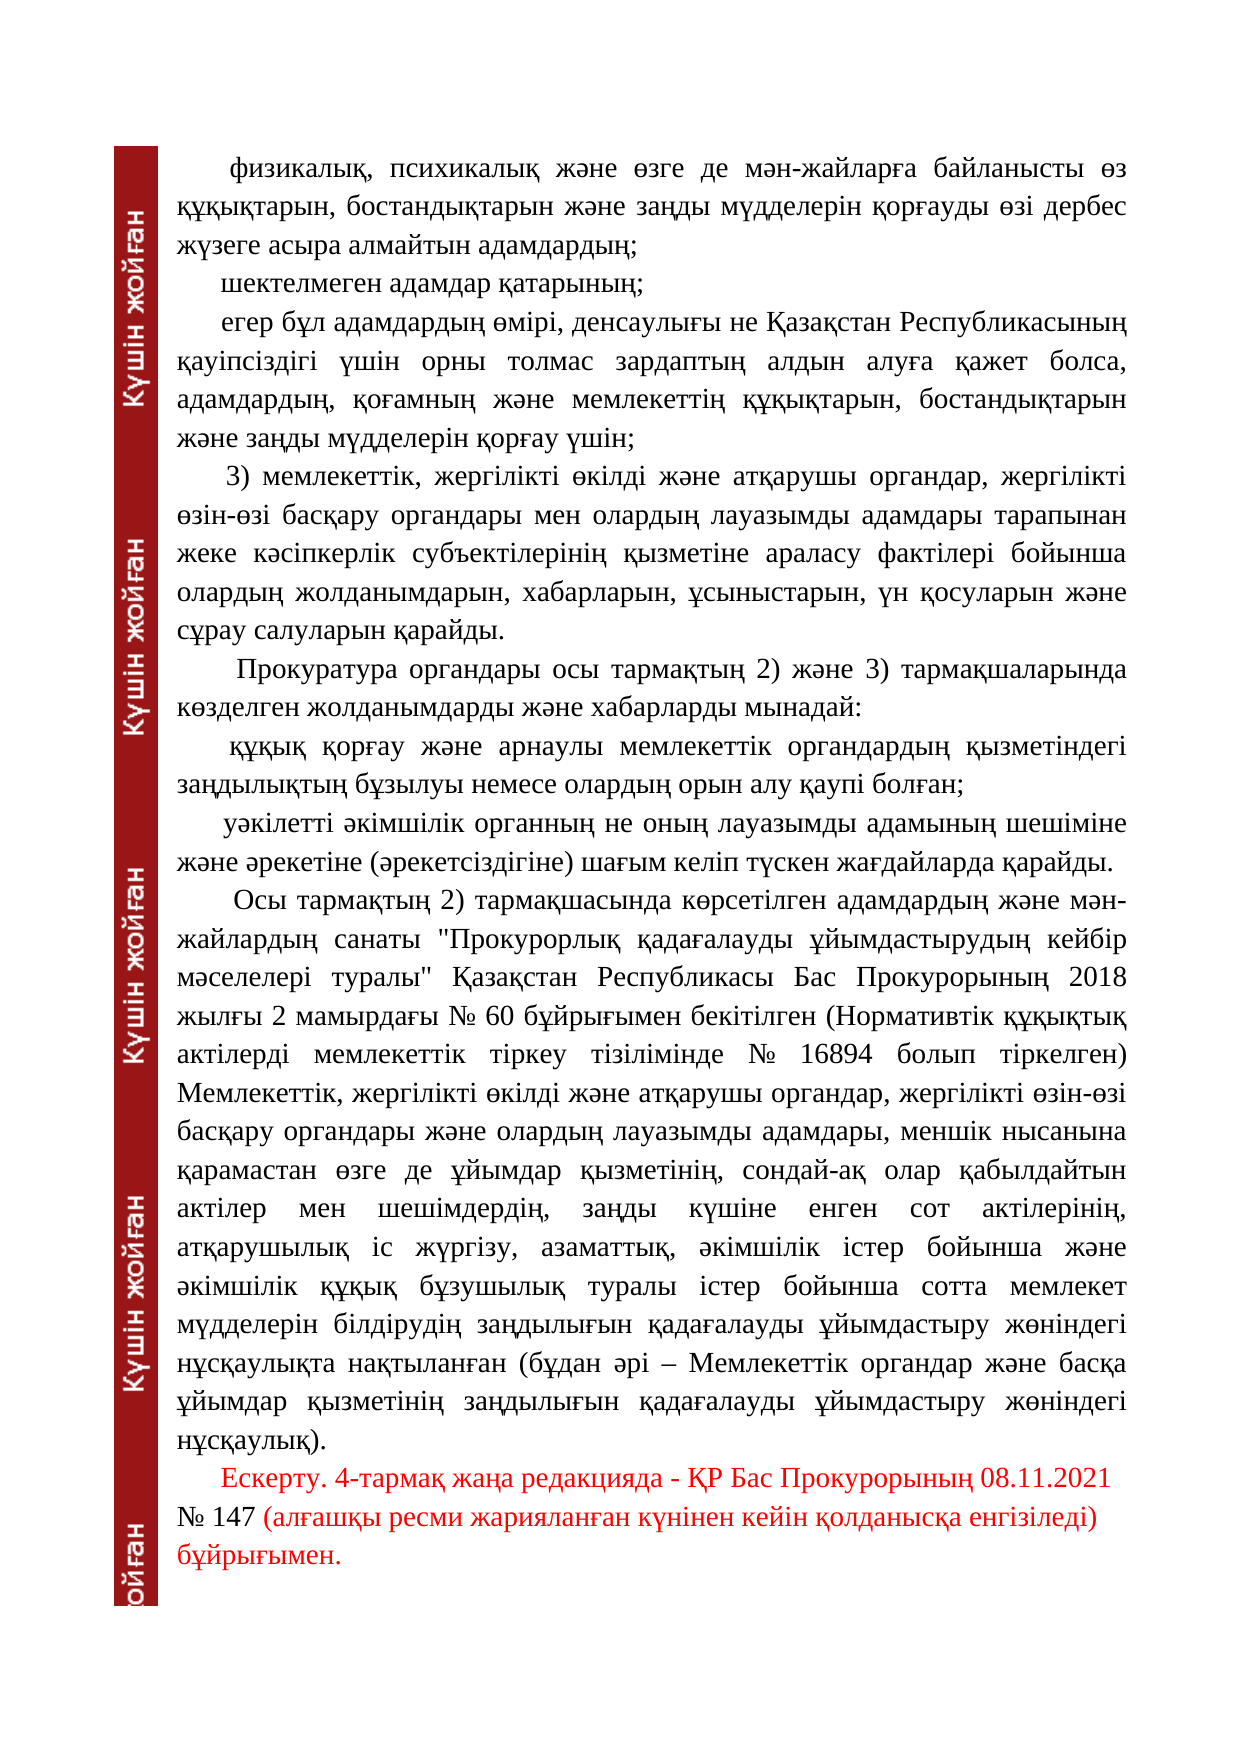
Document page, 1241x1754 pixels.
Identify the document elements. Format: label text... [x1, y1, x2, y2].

text Осы тармақтың 2) тармақшасында көрсетілген адамдардың және мән-жайлардың санаты "Прокурорлық қадағалауды ұйымдастырудың кейбір мәселелері туралы" Қазақстан Республикасы Бас Прокурорының 2018 жылғы 2 мамырдағы № 60 бұйрығымен бекітілген (Нормативтік құқықтық актілерді мемлекеттік тіркеу тізілімінде № 16894 болып тіркелген) Мемлекеттік, жергілікті өкілді және атқарушы органдар, жергілікті өзін-өзі басқару органдары және олардың лауазымды адамдары, меншік нысанына қарамастан өзге де ұйымдар қызметінің, сондай-ақ олар қабылдайтын актілер мен шешімдердің, заңды күшіне енген сот актілерінің, атқарушылық іс жүргізу, азаматтық, әкімшілік істер бойынша және әкімшілік құқық бұзушылық туралы істер бойынша сотта мемлекет мүдделерін білдірудің заңдылығын қадағалауды ұйымдастыру жөніндегі нұсқаулықта нақтыланған (бұдан әрі – Мемлекеттік органдар және басқа ұйымдар қызметінің заңдылығын қадағалауды ұйымдастыру жөніндегі нұсқаулық). [112, 882, 1128, 1455]
text 3) мемлекеттік, жергілікті өкілді және атқарушы органдар, жергілікті өзін-өзі басқару органдары мен олардың лауазымды адамдары тарапынан жеке кәсіпкерлік субъектілерінің қызметіне араласу фактілері бойынша олардың жолданымдарын, хабарларын, ұсыныстарын, үн қосуларын және сұрау салуларын қарайды. [112, 458, 1128, 646]
picture [114, 646, 158, 651]
picture [114, 1455, 158, 1460]
picture [114, 1601, 158, 1606]
picture [114, 800, 158, 805]
picture [114, 299, 158, 304]
picture [114, 453, 158, 458]
picture [114, 146, 158, 150]
text уәкілетті әкімшілік органның не оның лауазымды адамының шешіміне және әрекетіне (әрекетсіздігіне) шағым келіп түскен жағдайларда қарайды. [112, 805, 1128, 877]
text Прокуратура органдары осы тармақтың 2) және 3) тармақшаларында көзделген жолданымдарды және хабарларды мынадай: [112, 651, 1128, 723]
picture [114, 877, 158, 882]
text егер бұл адамдардың өмірі, денсаулығы не Қазақстан Республикасының қауіпсіздігі үшін орны толмас зардаптың алдын алуға қажет болса, адамдардың, қоғамның және мемлекеттің құқықтарын, бостандықтарын және заңды мүдделерін қорғау үшін; [112, 304, 1128, 453]
text шектелмеген адамдар қатарының; [112, 266, 1128, 299]
picture [114, 261, 158, 266]
picture [114, 723, 158, 728]
text Ескерту. 4-тармақ жаңа редакцияда - ҚР Бас Прокурорының 08.11.2021 № 147 (алғашқы ресми жарияланған күнінен кейін қолданысқа енгізіледі) бұйрығымен. [112, 1460, 1128, 1601]
text физикалық, психикалық және өзге де мән-жайларға байланысты өз құқықтарын, бостандықтарын және заңды мүдделерін қорғауды өзі дербес жүзеге асыра алмайтын адамдардың; [112, 150, 1128, 261]
text құқық қорғау және арнаулы мемлекеттік органдардың қызметіндегі заңдылықтың бұзылуы немесе олардың орын алу қаупі болған; [112, 728, 1128, 800]
